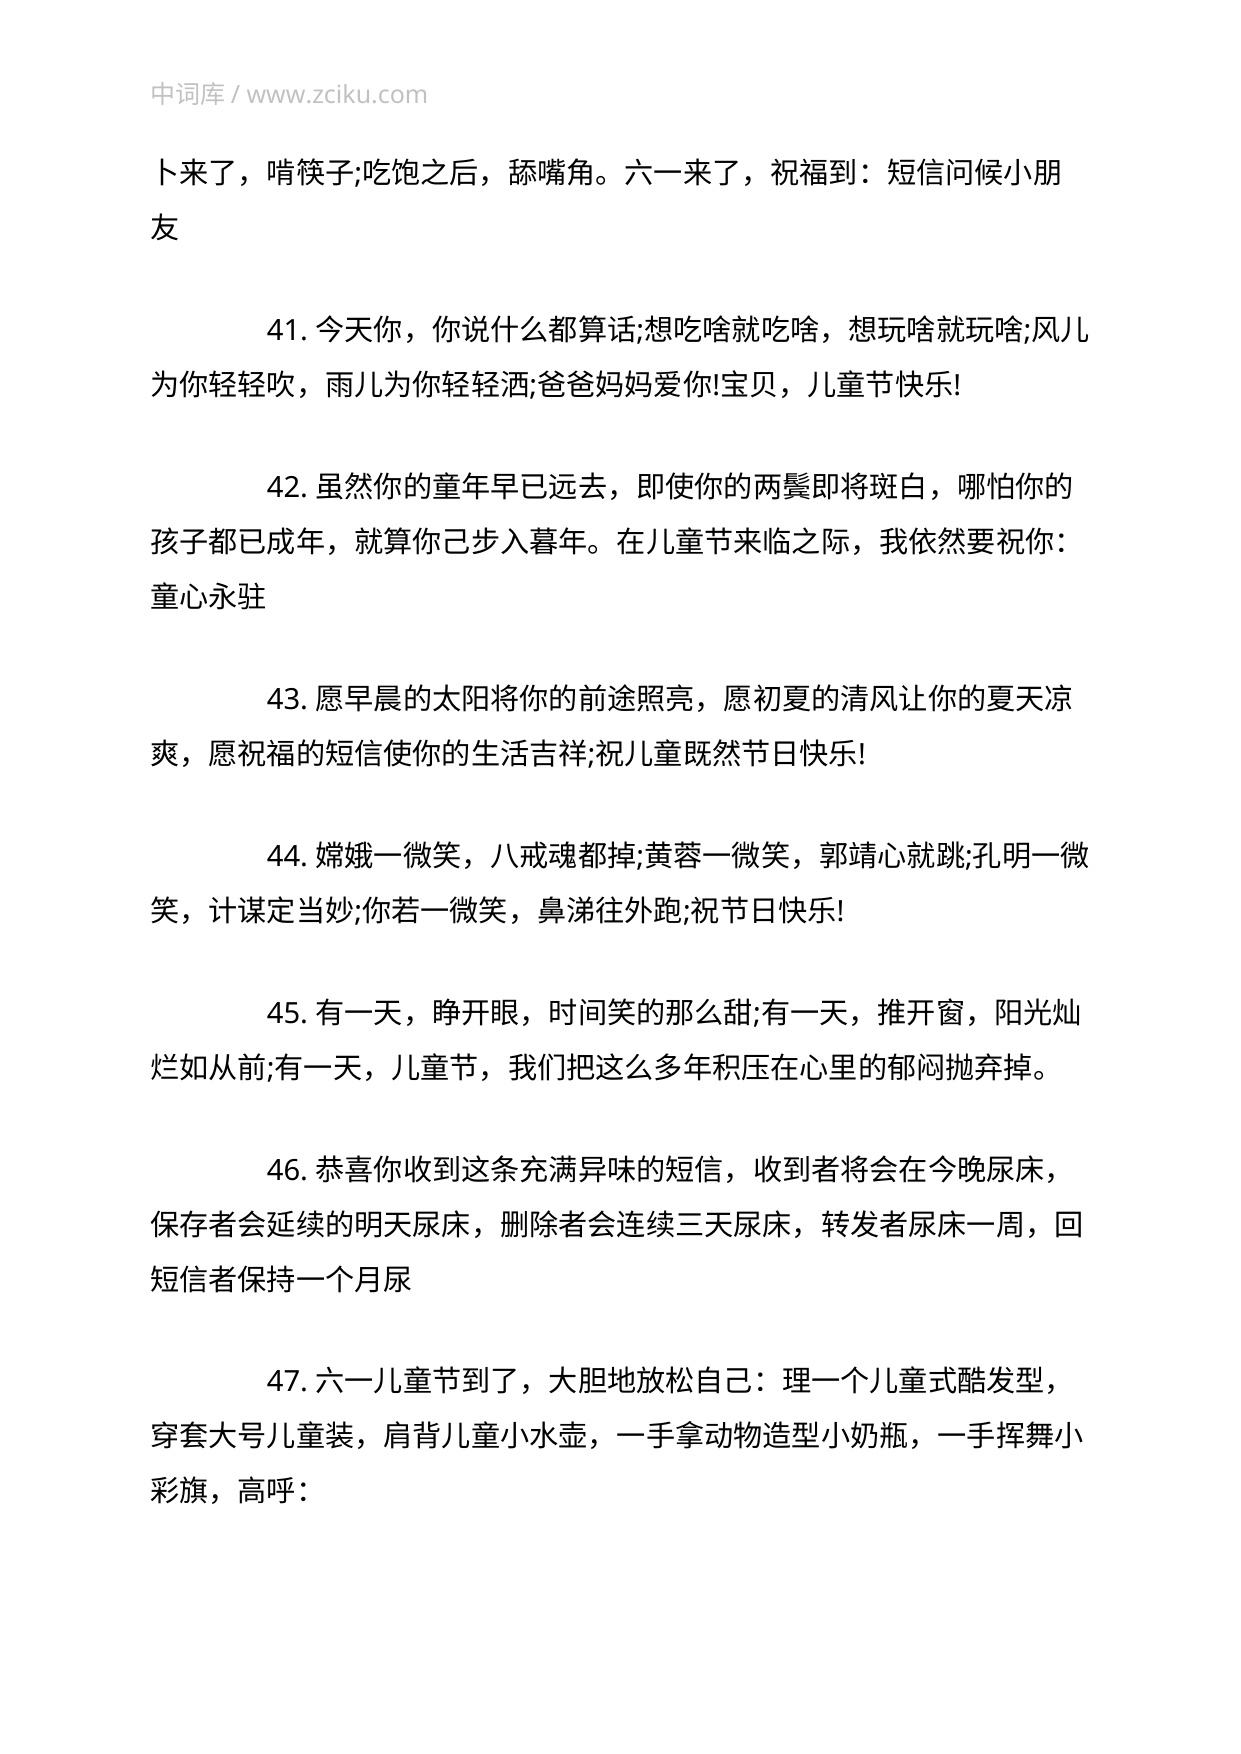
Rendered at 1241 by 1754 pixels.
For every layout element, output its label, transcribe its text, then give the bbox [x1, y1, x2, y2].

text 41. 今天你，你说什么都算话;想吃啥就吃啥，想玩啥就玩啥;风儿为你轻轻吹，雨儿为你轻轻洒;爸爸妈妈爱你!宝贝，儿童节快乐! [150, 307, 1090, 404]
text 43. 愿早晨的太阳将你的前途照亮，愿初夏的清风让你的夏天凉爽，愿祝福的短信使你的生活吉祥;祝儿童既然节日快乐! [150, 675, 1090, 773]
text 46. 恭喜你收到这条充满异味的短信，收到者将会在今晚尿床，保存者会延续的明天尿床，删除者会连续三天尿床，转发者尿床一周，回短信者保持一个月尿 [150, 1146, 1090, 1298]
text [150, 150, 1090, 247]
text 42. 虽然你的童年早已远去，即使你的两鬓即将斑白，哪怕你的孩子都已成年，就算你己步入暮年。在儿童节来临之际，我依然要祝你：童心永驻 [150, 464, 1090, 616]
text 44. 嫦娥一微笑，八戒魂都掉;黄蓉一微笑，郭靖心就跳;孔明一微笑，计谋定当妙;你若一微笑，鼻涕往外跑;祝节日快乐! [150, 832, 1090, 930]
text 45. 有一天，睁开眼，时间笑的那么甜;有一天，推开窗，阳光灿烂如从前;有一天，儿童节，我们把这么多年积压在心里的郁闷抛弃掉。 [150, 989, 1090, 1087]
text 47. 六一儿童节到了，大胆地放松自己：理一个儿童式酷发型，穿套大号儿童装，肩背儿童小水壶，一手拿动物造型小奶瓶，一手挥舞小彩旗，高呼： [150, 1358, 1090, 1510]
